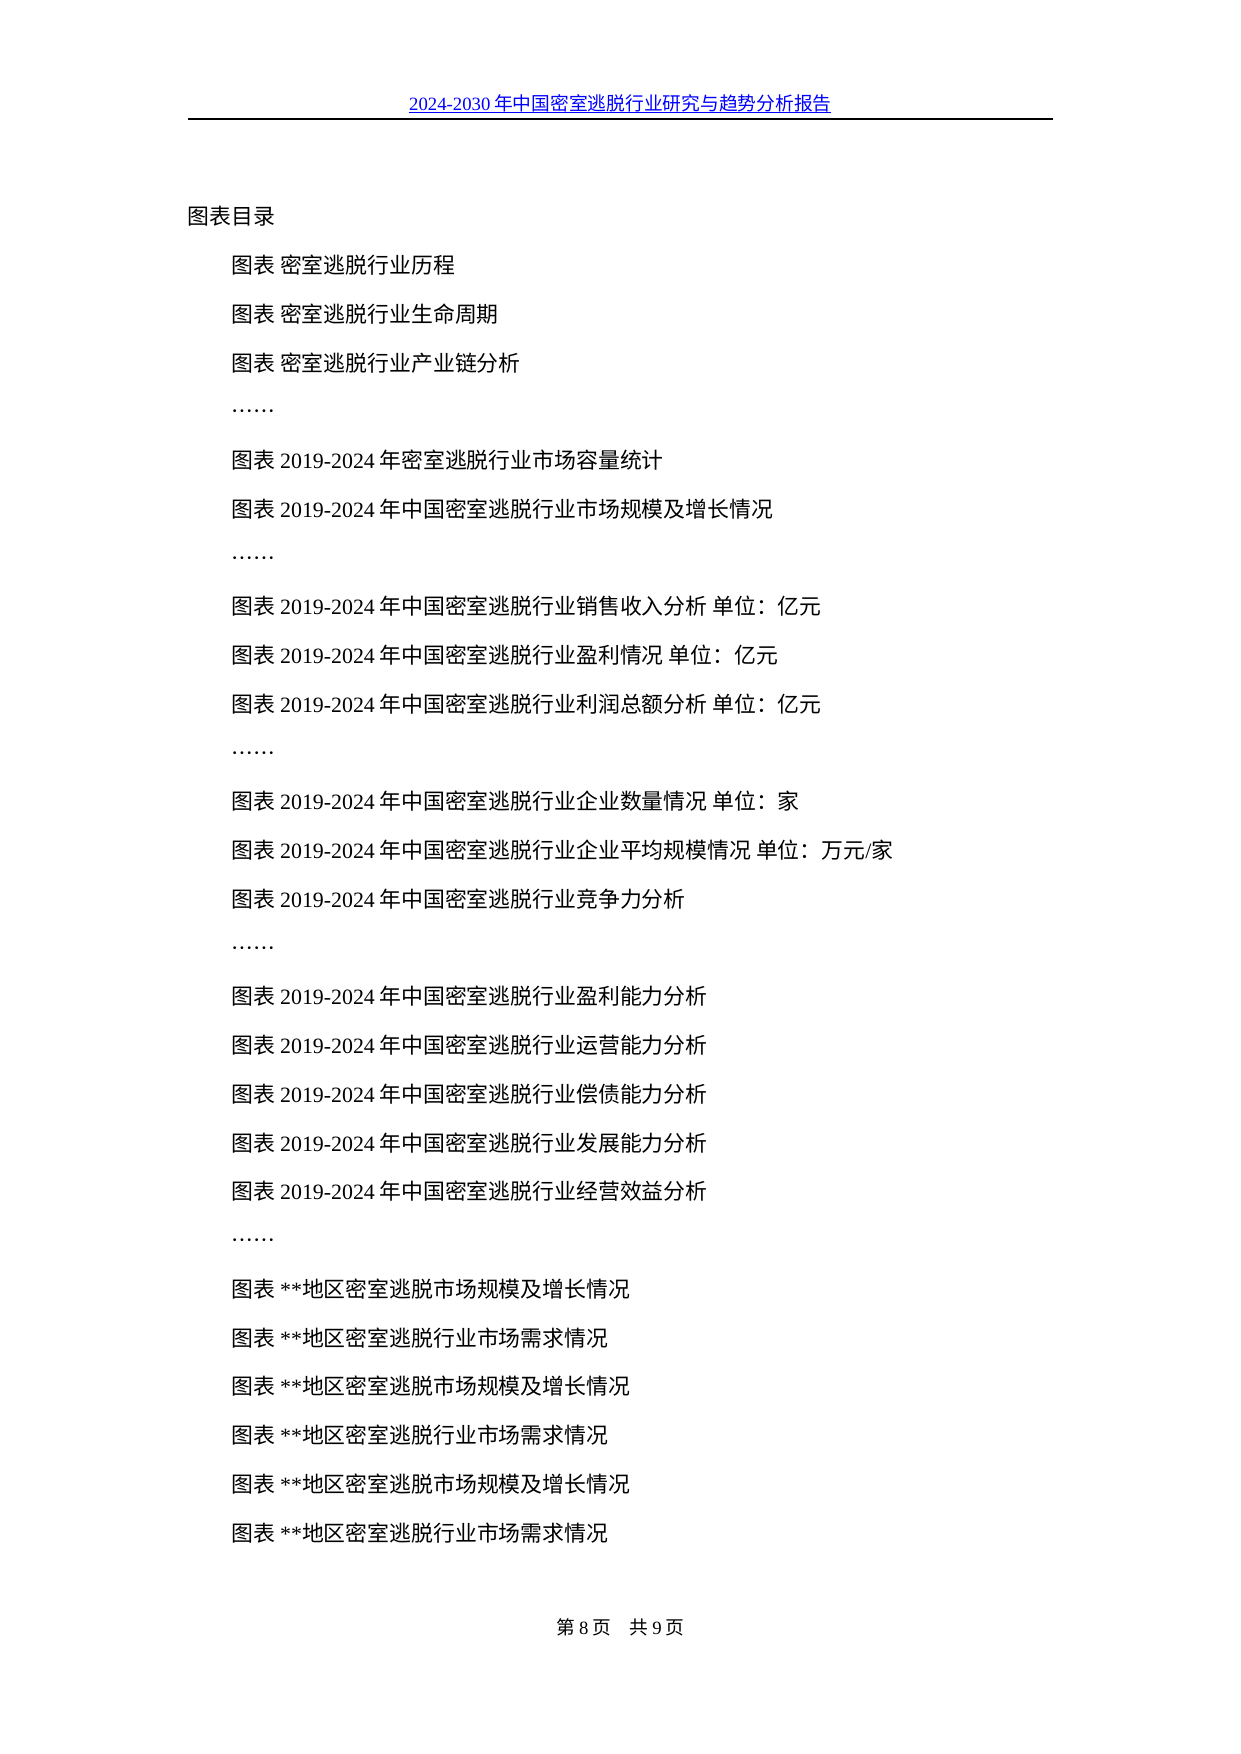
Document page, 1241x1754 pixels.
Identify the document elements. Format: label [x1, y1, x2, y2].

text [187, 150, 1053, 1548]
